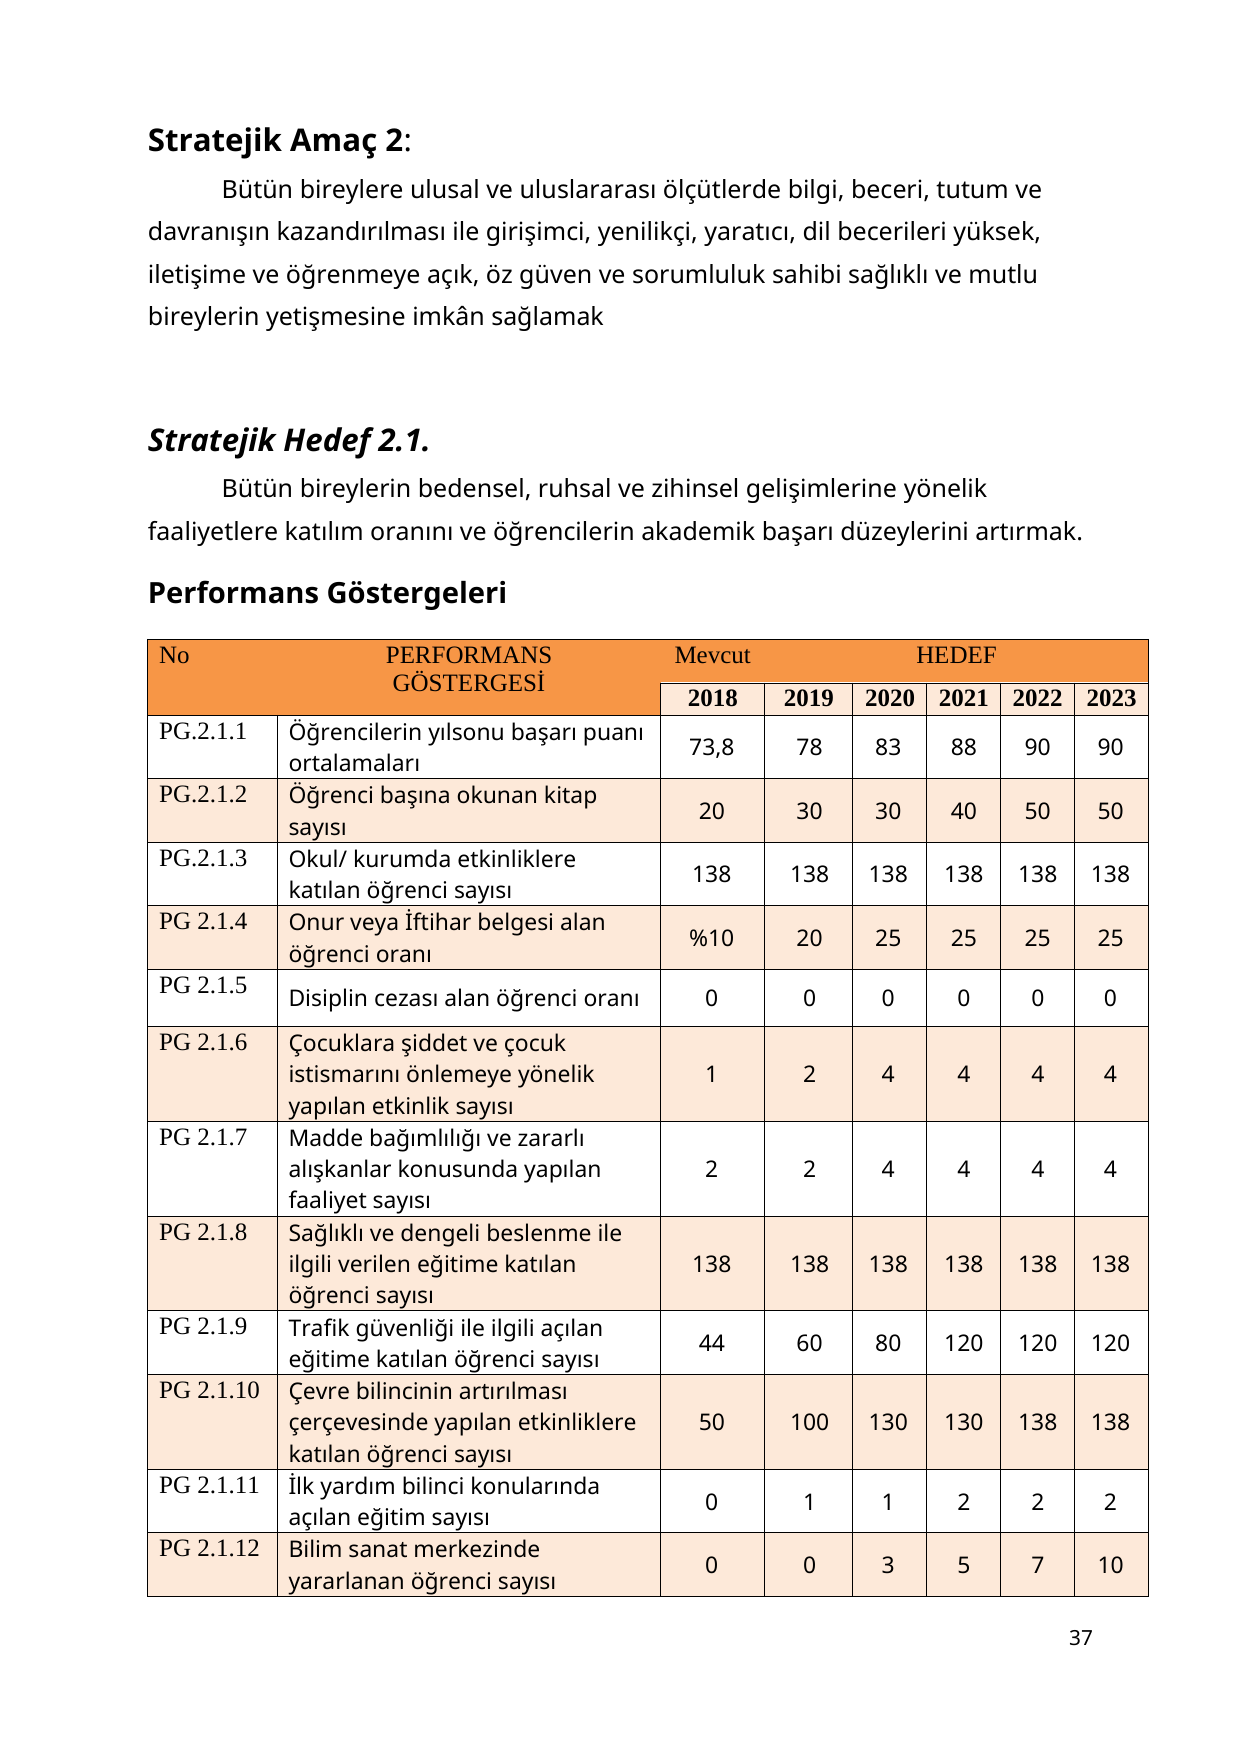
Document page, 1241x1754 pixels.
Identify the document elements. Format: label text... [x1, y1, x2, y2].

table_cell 0 [765, 970, 852, 1026]
table_cell 120 [927, 1311, 1000, 1374]
table_cell 120 [1075, 1311, 1148, 1374]
table_cell 138 [765, 843, 852, 905]
table_cell 2 [1075, 1470, 1148, 1532]
table_header No [148, 640, 277, 715]
table_cell PG.2.1.1 [148, 716, 277, 778]
table_cell 138 [1001, 843, 1074, 905]
table_cell 25 [927, 906, 1000, 969]
table_cell 30 [853, 779, 926, 842]
table_cell Sağlıklı ve dengeli beslenme ile ilgili verilen eğitime katılan öğrenci sayısı [278, 1217, 660, 1310]
table_cell PG 2.1.6 [148, 1027, 277, 1121]
subtitle Stratejik Hedef 2.1. [148, 417, 1093, 460]
table_cell PG 2.1.7 [148, 1122, 277, 1216]
table_cell 60 [765, 1311, 852, 1374]
table_cell 78 [765, 716, 852, 778]
table_cell 100 [765, 1375, 852, 1469]
table_cell 138 [853, 1217, 926, 1310]
table_cell 2 [765, 1122, 852, 1216]
table_cell 5 [927, 1533, 1000, 1596]
table_cell 138 [927, 1217, 1000, 1310]
table_cell Disiplin cezası alan öğrenci oranı [278, 970, 660, 1026]
table_cell Okul/ kurumda etkinliklere katılan öğrenci sayısı [278, 843, 660, 905]
table_cell PG.2.1.3 [148, 843, 277, 905]
table_cell 2 [1001, 1470, 1074, 1532]
table_cell İlk yardım bilinci konularında açılan eğitim sayısı [278, 1470, 660, 1532]
table_cell 90 [1075, 716, 1148, 778]
table_cell 138 [1001, 1217, 1074, 1310]
table_cell 1 [661, 1027, 764, 1121]
table_cell PG 2.1.11 [148, 1470, 277, 1532]
table_cell 138 [661, 843, 764, 905]
table_cell 7 [1001, 1533, 1074, 1596]
table_cell 4 [1075, 1027, 1148, 1121]
text Bütün bireylere ulusal ve uluslararası ölçütlerde bilgi, beceri, tutum ve davranışın kazandırılması ile girişimci, yenilikçi, yaratıcı, dil becerileri yüksek, iletişime ve öğrenmeye açık, öz güven ve sorumluluk sahibi sağlıklı ve mutlu bireylerin yetişmesine imkân sağlamak [148, 171, 1093, 333]
table_cell 138 [853, 843, 926, 905]
table_cell Onur veya İftihar belgesi alan öğrenci oranı [278, 906, 660, 969]
table_cell 1 [765, 1470, 852, 1532]
subtitle Stratejik Amaç 2: [148, 118, 1093, 161]
table_cell 0 [1001, 970, 1074, 1026]
table_cell 2023 [1075, 684, 1148, 715]
table_cell 2020 [853, 684, 926, 715]
table_cell 0 [661, 1533, 764, 1596]
table_cell 138 [765, 1217, 852, 1310]
table_cell 2 [661, 1122, 764, 1216]
table_cell 0 [1075, 970, 1148, 1026]
table_header PERFORMANS GÖSTERGESİ [277, 640, 661, 715]
table_cell PG 2.1.8 [148, 1217, 277, 1310]
table_header HEDEF [764, 640, 1148, 682]
table_cell 44 [661, 1311, 764, 1374]
table_cell 50 [661, 1375, 764, 1469]
table_cell PG 2.1.10 [148, 1375, 277, 1469]
table_cell 50 [1075, 779, 1148, 842]
table_cell PG.2.1.2 [148, 779, 277, 842]
table_cell 4 [927, 1027, 1000, 1121]
table_cell 4 [1075, 1122, 1148, 1216]
table_cell 138 [1075, 1217, 1148, 1310]
table_cell Madde bağımlılığı ve zararlı alışkanlar konusunda yapılan faaliyet sayısı [278, 1122, 660, 1216]
table_cell 20 [765, 906, 852, 969]
table_cell 4 [927, 1122, 1000, 1216]
table_cell 90 [1001, 716, 1074, 778]
table_cell 138 [1075, 843, 1148, 905]
table_cell 25 [1001, 906, 1074, 969]
table_cell Bilim sanat merkezinde yararlanan öğrenci sayısı [278, 1533, 660, 1596]
text Bütün bireylerin bedensel, ruhsal ve zihinsel gelişimlerine yönelik faaliyetlere katılım oranını ve öğrencilerin akademik başarı düzeylerini artırmak. [148, 471, 1093, 547]
table_cell Trafik güvenliği ile ilgili açılan eğitime katılan öğrenci sayısı [278, 1311, 660, 1374]
table_cell 30 [765, 779, 852, 842]
table_cell 130 [927, 1375, 1000, 1469]
table_cell 40 [927, 779, 1000, 842]
table_cell 1 [853, 1470, 926, 1532]
table_cell 50 [1001, 779, 1074, 842]
table_cell 88 [927, 716, 1000, 778]
table_cell 138 [1075, 1375, 1148, 1469]
table_cell Öğrenci başına okunan kitap sayısı [278, 779, 660, 842]
table_cell 2019 [765, 684, 852, 715]
text Performans Göstergeleri [148, 572, 1093, 612]
table_cell 2018 [661, 684, 764, 715]
table_cell 0 [661, 970, 764, 1026]
table_cell 4 [1001, 1027, 1074, 1121]
table_cell 0 [853, 970, 926, 1026]
table_cell 0 [661, 1470, 764, 1532]
table_cell 80 [853, 1311, 926, 1374]
table_cell PG 2.1.12 [148, 1533, 277, 1596]
table_cell 138 [1001, 1375, 1074, 1469]
table_cell 25 [1075, 906, 1148, 969]
table_cell 20 [661, 779, 764, 842]
table_cell Öğrencilerin yılsonu başarı puanı ortalamaları [278, 716, 660, 778]
table_cell 83 [853, 716, 926, 778]
table_cell 2022 [1001, 684, 1074, 715]
table_cell 2 [927, 1470, 1000, 1532]
table_cell 130 [853, 1375, 926, 1469]
table_cell 120 [1001, 1311, 1074, 1374]
table_cell PG 2.1.4 [148, 906, 277, 969]
table_cell 4 [853, 1027, 926, 1121]
table_cell PG 2.1.9 [148, 1311, 277, 1374]
table_cell PG 2.1.5 [148, 970, 277, 1026]
table_cell 3 [853, 1533, 926, 1596]
table_cell 138 [661, 1217, 764, 1310]
table_cell 10 [1075, 1533, 1148, 1596]
table_cell 138 [927, 843, 1000, 905]
table_cell 25 [853, 906, 926, 969]
table_cell 4 [1001, 1122, 1074, 1216]
table_cell Çevre bilincinin artırılması çerçevesinde yapılan etkinliklere katılan öğrenci sayısı [278, 1375, 660, 1469]
table_cell 2021 [927, 684, 1000, 715]
table_cell 0 [927, 970, 1000, 1026]
table_header Mevcut [661, 640, 764, 682]
table_cell %10 [661, 906, 764, 969]
table_cell 0 [765, 1533, 852, 1596]
table_cell 73,8 [661, 716, 764, 778]
table_cell Çocuklara şiddet ve çocuk istismarını önlemeye yönelik yapılan etkinlik sayısı [278, 1027, 660, 1121]
table_cell 4 [853, 1122, 926, 1216]
table_cell 2 [765, 1027, 852, 1121]
